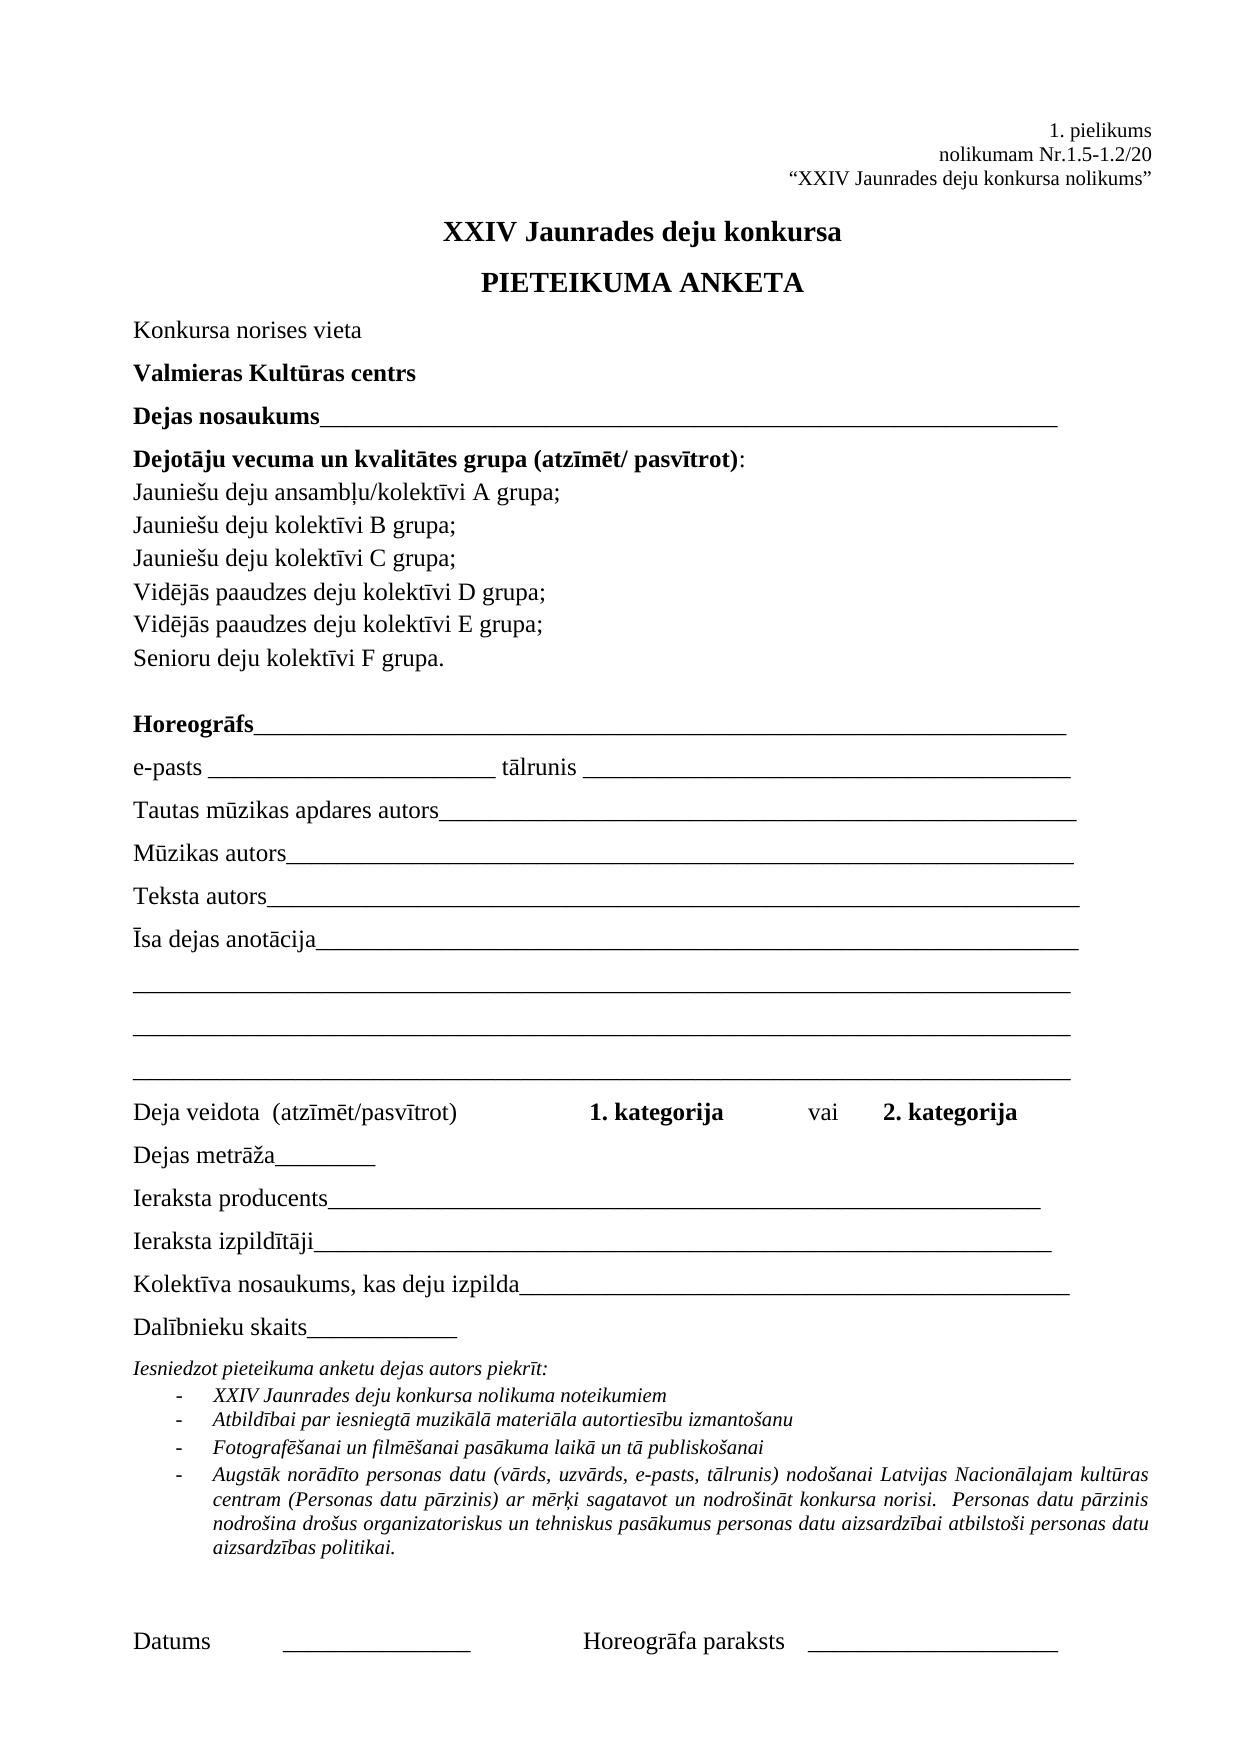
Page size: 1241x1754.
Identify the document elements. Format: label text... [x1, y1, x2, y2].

text ___________________________________________________________________________ [133, 1054, 1152, 1082]
title Konkursa norises vieta [133, 315, 1152, 344]
list Augstāk norādīto personas datu (vārds, uzvārds, e-pasts, tālrunis) nodošanai Latvijas Nacionālajam kultūras centram (Personas datu pārzinis) ar mērķi sagatavot un nodrošināt konkursa norisi. Personas datu pārzinis nodrošina drošus organizatoriskus un tehniskus pasākumus personas datu aizsardzībai atbilstoši personas datu aizsardzības politikai. [175, 1462, 1152, 1559]
text Dalībnieku skaits____________ [133, 1312, 1152, 1341]
text Jauniešu deju kolektīvi C grupa; [133, 543, 1152, 572]
list Fotografēšanai un filmēšanai pasākuma laikā un tā publiskošanai [175, 1435, 1152, 1459]
text Iesniedzot pieteikuma anketu dejas autors piekrīt: [133, 1356, 1152, 1379]
text Ieraksta izpildītāji___________________________________________________________ [133, 1226, 1152, 1255]
text Datums _______________ Horeogrāfa paraksts ____________________ [133, 1626, 1152, 1655]
text Vidējās paaudzes deju kolektīvi E grupa; [133, 609, 1152, 638]
text ___________________________________________________________________________ [133, 1011, 1152, 1039]
text Ieraksta producents_________________________________________________________ [133, 1183, 1152, 1212]
text Teksta autors_________________________________________________________________ [133, 881, 1152, 910]
text Kolektīva nosaukums, kas deju izpilda____________________________________________ [133, 1269, 1152, 1298]
text nolikumam Nr.1.5-1.2/20 [133, 142, 1152, 166]
text “XXIV Jaunrades deju konkursa nolikums” [133, 166, 1152, 190]
title Valmieras Kultūras centrs [133, 358, 1152, 387]
text ___________________________________________________________________________ [133, 967, 1152, 996]
text Senioru deju kolektīvi F grupa. [133, 643, 1152, 671]
text Mūzikas autors_______________________________________________________________ [133, 838, 1152, 867]
text Deja veidota (atzīmēt/pasvītrot) 1. kategorija vai 2. kategorija [133, 1097, 1152, 1126]
text Dejotāju vecuma un kvalitātes grupa (atzīmēt/ pasvītrot): [133, 444, 1152, 473]
text Īsa dejas anotācija_____________________________________________________________ [133, 924, 1152, 953]
text Vidējās paaudzes deju kolektīvi D grupa; [133, 577, 1152, 605]
text Dejas metrāža________ [133, 1140, 1152, 1169]
list XXIV Jaunrades deju konkursa nolikuma noteikumiem [176, 1383, 1152, 1407]
text Horeogrāfs_________________________________________________________________ [133, 709, 1152, 737]
text Jauniešu deju ansambļu/kolektīvi A grupa; [133, 477, 1152, 506]
list Atbildībai par iesniegtā muzikālā materiāla autortiesību izmantošanu [175, 1407, 1152, 1431]
text 1. pielikums [133, 118, 1152, 142]
text Dejas nosaukums___________________________________________________________ [133, 401, 1152, 430]
text Tautas mūzikas apdares autors___________________________________________________ [133, 795, 1152, 824]
title PIETEIKUMA ANKETA [133, 265, 1152, 298]
title XXIV Jaunrades deju konkursa [133, 214, 1152, 248]
text e-pasts _______________________ tālrunis _______________________________________ [133, 752, 1152, 781]
text Jauniešu deju kolektīvi B grupa; [133, 511, 1152, 539]
